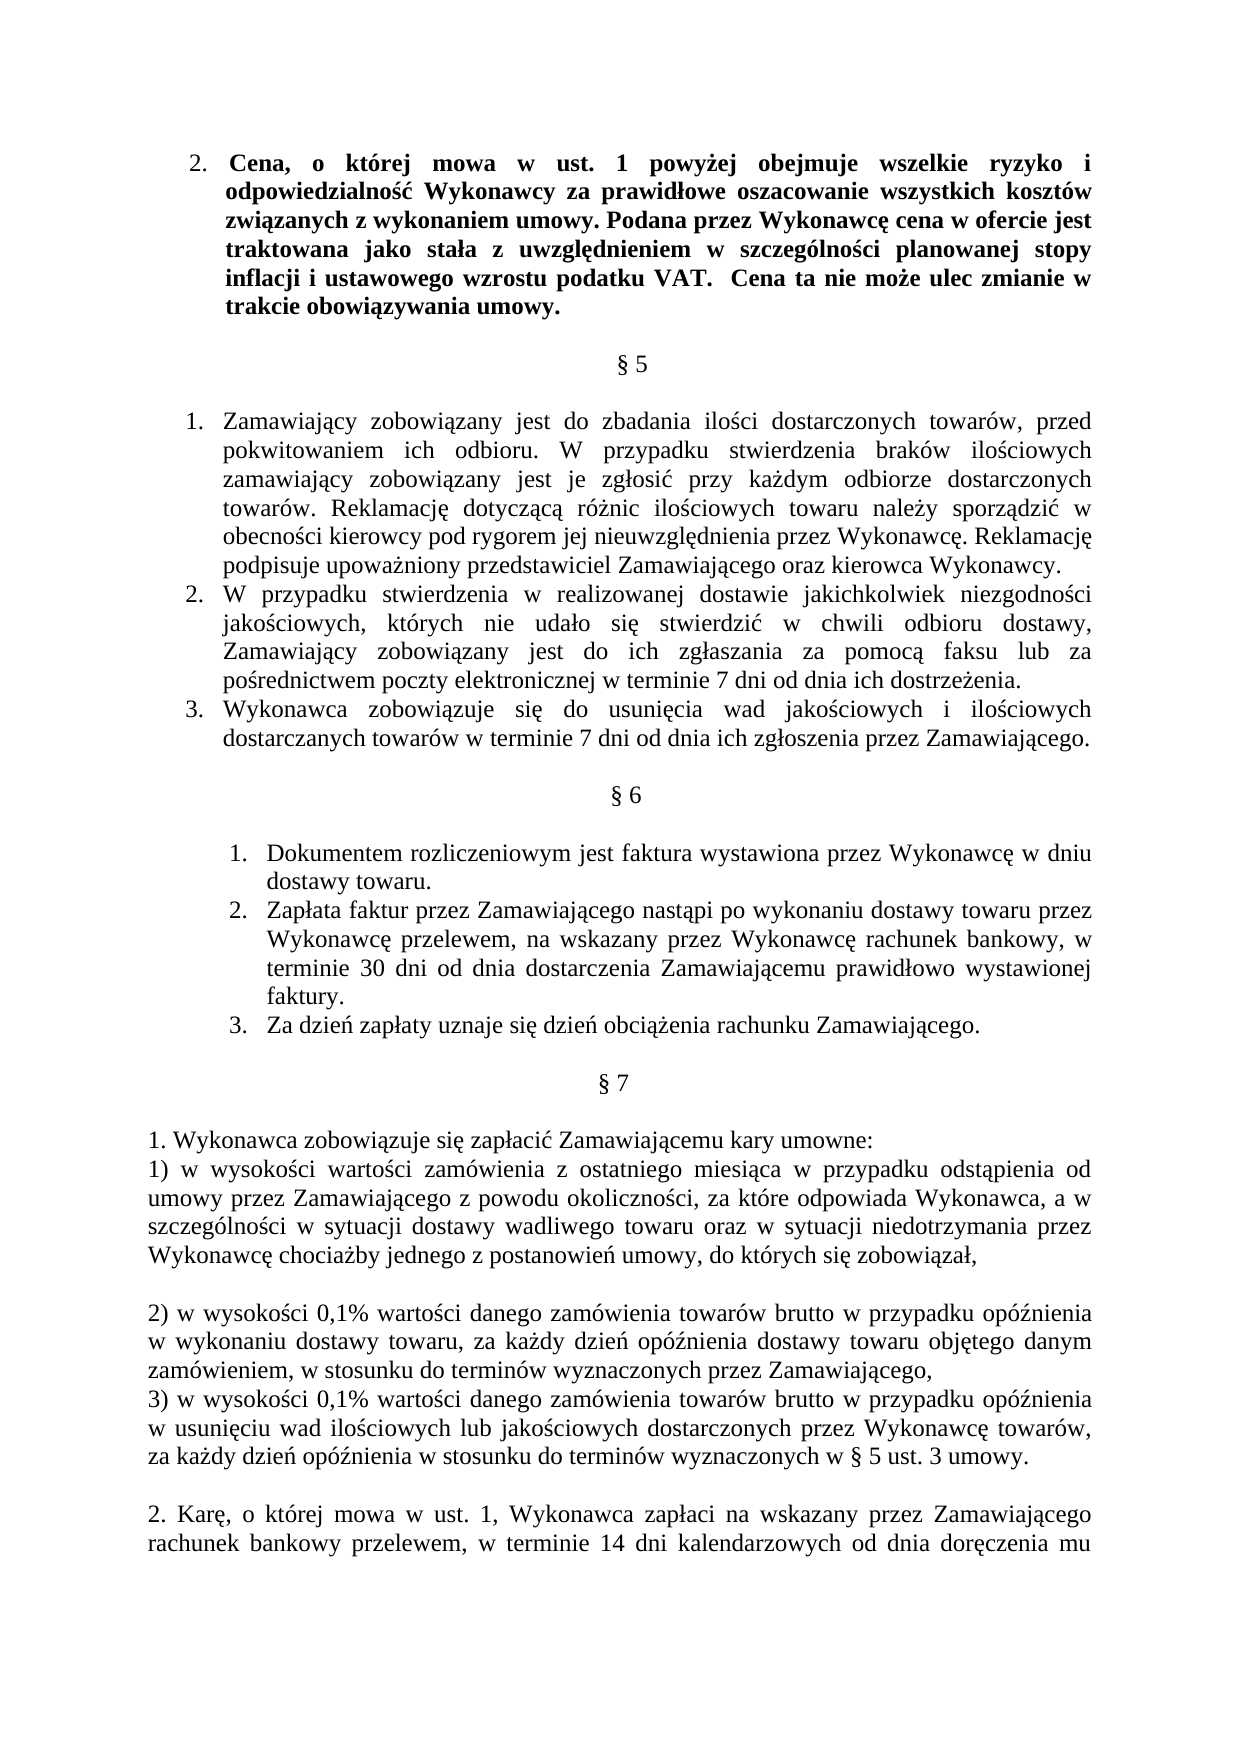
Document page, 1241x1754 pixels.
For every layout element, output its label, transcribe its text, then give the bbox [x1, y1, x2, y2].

text 1) w wysokości wartości zamówienia z ostatniego miesiąca w przypadku odstąpienia od umowy przez Zamawiającego z powodu okoliczności, za które odpowiada Wykonawca, a w szczególności w sytuacji dostawy wadliwego towaru oraz w sytuacji niedotrzymania przez Wykonawcę chociażby jednego z postanowień umowy, do których się zobowiązał, [148, 1154, 1093, 1269]
text § 5 [591, 349, 1093, 378]
text 3. Za dzień zapłaty uznaje się dzień obciążenia rachunku Zamawiającego. [223, 1010, 1093, 1039]
list Zapłata faktur przez Zamawiającego nastąpi po wykonaniu dostawy towaru przez Wykonawcę przelewem, na wskazany przez Wykonawcę rachunek bankowy, w terminie 30 dni od dnia dostarczenia Zamawiającemu prawidłowo wystawionej faktury. [229, 895, 1093, 1010]
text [148, 1499, 1093, 1556]
text 2. Cena, o której mowa w ust. 1 powyżej obejmuje wszelkie ryzyko i odpowiedzialność Wykonawcy za prawidłowe oszacowanie wszystkich kosztów związanych z wykonaniem umowy. Podana przez Wykonawcę cena w ofercie jest traktowana jako stała z uwzględnieniem w szczególności planowanej stopy inflacji i ustawowego wzrostu podatku VAT. Cena ta nie może ulec zmianie w trakcie obowiązywania umowy. [189, 148, 1093, 320]
text § 7 [266, 1068, 1093, 1096]
text 1. Wykonawca zobowiązuje się zapłacić Zamawiającemu kary umowne: [148, 1125, 1093, 1154]
text 2) w wysokości 0,1% wartości danego zamówienia towarów brutto w przypadku opóźnienia w wykonaniu dostawy towaru, za każdy dzień opóźnienia dostawy towaru objętego danym zamówieniem, w stosunku do terminów wyznaczonych przez Zamawiającego, [148, 1298, 1093, 1384]
list Wykonawca zobowiązuje się do usunięcia wad jakościowych i ilościowych dostarczanych towarów w terminie 7 dni od dnia ich zgłoszenia przez Zamawiającego. [185, 694, 1093, 751]
list W przypadku stwierdzenia w realizowanej dostawie jakichkolwiek niezgodności jakościowych, których nie udało się stwierdzić w chwili odbioru dostawy, Zamawiający zobowiązany jest do ich zgłaszania za pomocą faksu lub za pośrednictwem poczty elektronicznej w terminie 7 dni od dnia ich dostrzeżenia. [185, 579, 1093, 694]
text § 6 [229, 780, 1093, 809]
list Dokumentem rozliczeniowym jest faktura wystawiona przez Wykonawcę w dniu dostawy towaru. [229, 838, 1093, 895]
text 3) w wysokości 0,1% wartości danego zamówienia towarów brutto w przypadku opóźnienia w usunięciu wad ilościowych lub jakościowych dostarczonych przez Wykonawcę towarów, za każdy dzień opóźnienia w stosunku do terminów wyznaczonych w § 5 ust. 3 umowy. [148, 1384, 1093, 1470]
list Zamawiający zobowiązany jest do zbadania ilości dostarczonych towarów, przed pokwitowaniem ich odbioru. W przypadku stwierdzenia braków ilościowych zamawiający zobowiązany jest je zgłosić przy każdym odbiorze dostarczonych towarów. Reklamację dotyczącą różnic ilościowych towaru należy sporządzić w obecności kierowcy pod rygorem jej nieuwzględnienia przez Wykonawcę. Reklamację podpisuje upoważniony przedstawiciel Zamawiającego oraz kierowca Wykonawcy. [185, 406, 1093, 579]
